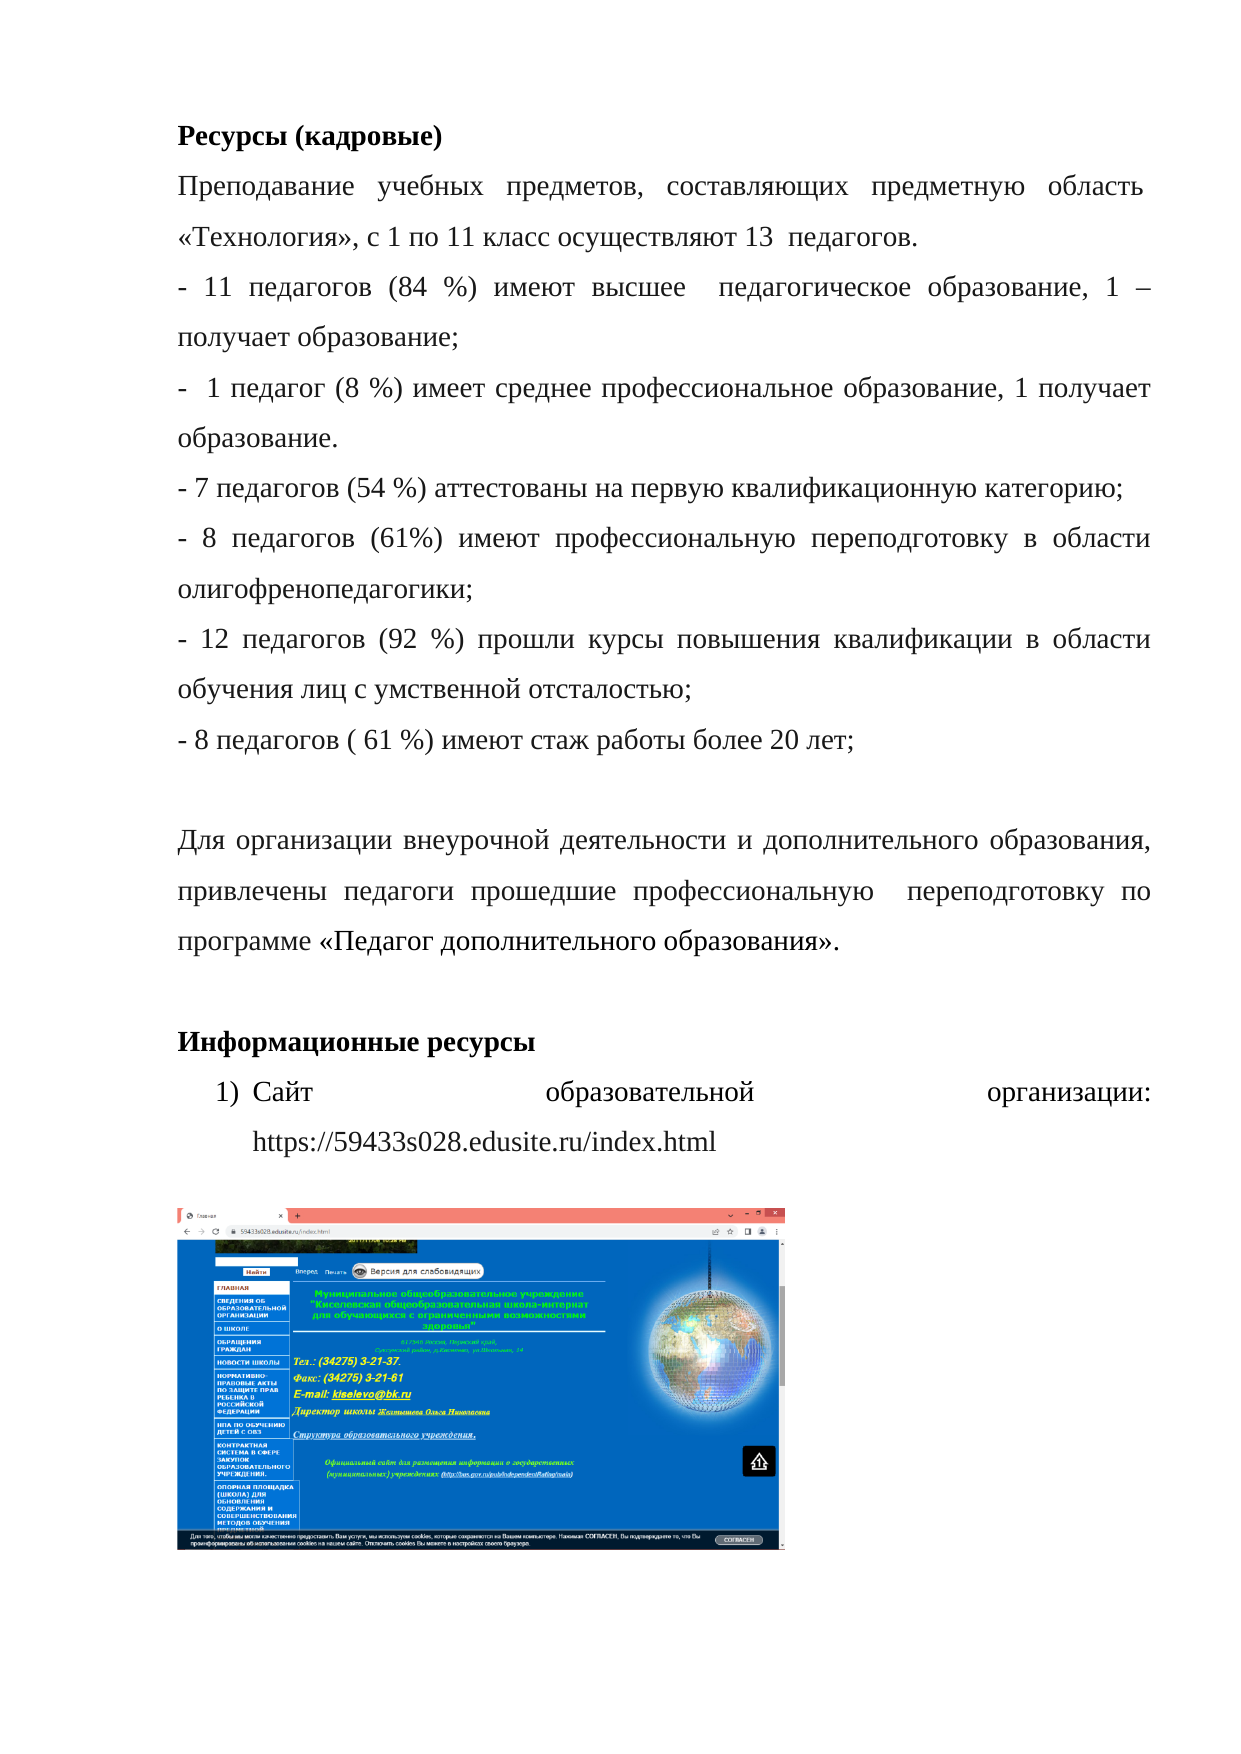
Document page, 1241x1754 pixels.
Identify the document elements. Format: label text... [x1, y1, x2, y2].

text - 7 педагогов (54 %) аттестованы на первую квалификационную категорию; [177, 470, 1152, 504]
text Преподавание учебных предметов, составляющих предметную область «Технология», с 1 по 11 класс осуществляют 13 педагогов. [177, 168, 1152, 252]
text - 1 педагог (8 %) имеет среднее профессиональное образование, 1 получает образование. [177, 370, 1152, 453]
picture [177, 1208, 785, 1550]
text Для организации внеурочной деятельности и дополнительного образования, привлечены педагоги прошедшие профессиональную переподготовку по программе «Педагог дополнительного образования». [177, 822, 1152, 957]
text - 11 педагогов (84 %) имеют высшее педагогическое образование, 1 – получает образование; [177, 269, 1152, 353]
text - 8 педагогов ( 61 %) имеют стаж работы более 20 лет; [177, 722, 1152, 755]
text Ресурсы (кадровые) [177, 118, 1152, 152]
list Сайт образовательной организации: https://59433s028.edusite.ru/index.html [215, 1074, 1152, 1158]
text - 8 педагогов (61%) имеют профессиональную переподготовку в области олигофренопедагогики; [177, 521, 1152, 604]
text Информационные ресурсы [177, 1024, 1152, 1057]
text - 12 педагогов (92 %) прошли курсы повышения квалификации в области обучения лиц с умственной отсталостью; [177, 621, 1152, 705]
